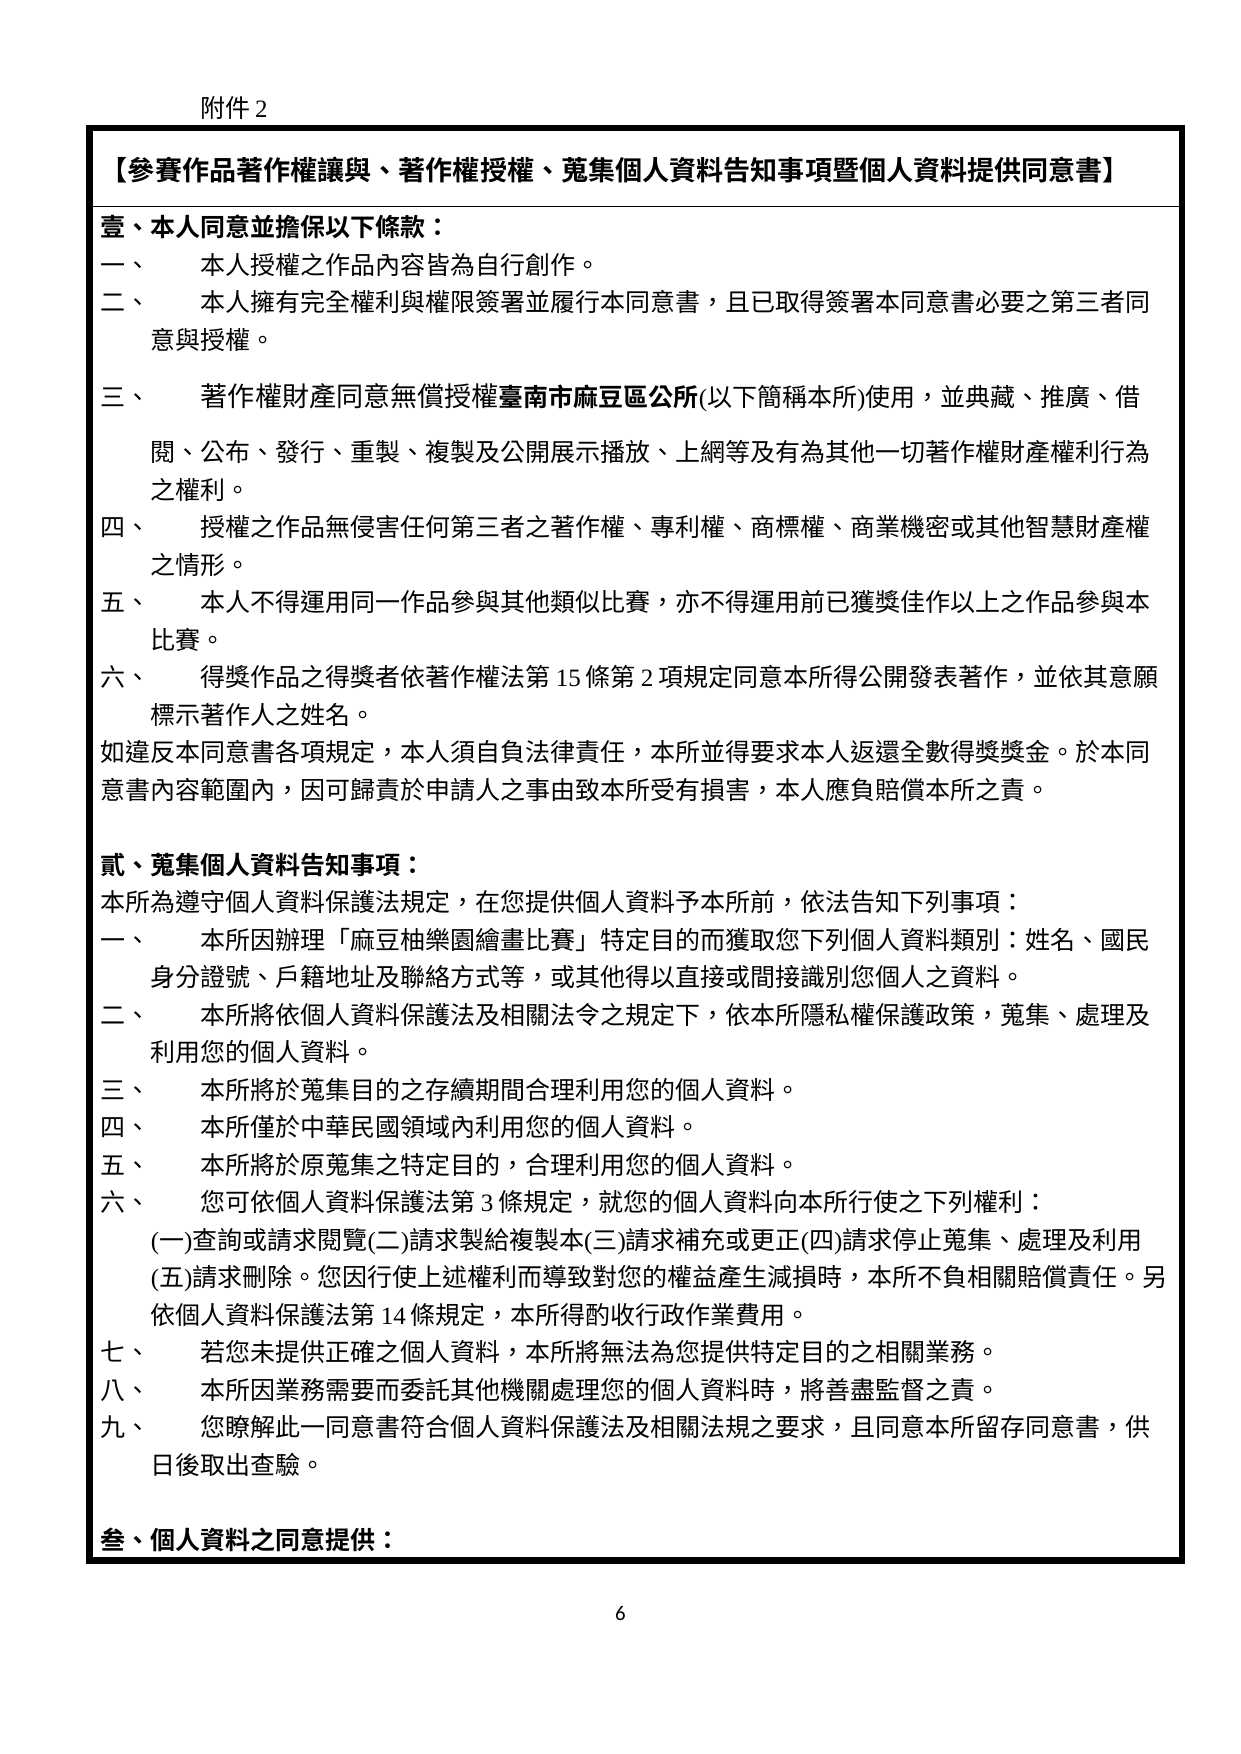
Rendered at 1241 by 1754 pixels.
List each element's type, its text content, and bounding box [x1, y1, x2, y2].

table_header 【參賽作品著作權讓與、著作權授權、蒐集個人資料告知事項暨個人資料提供同意書】 [93, 131, 1179, 206]
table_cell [93, 207, 1179, 1557]
list 附件2 [200, 87, 1165, 125]
